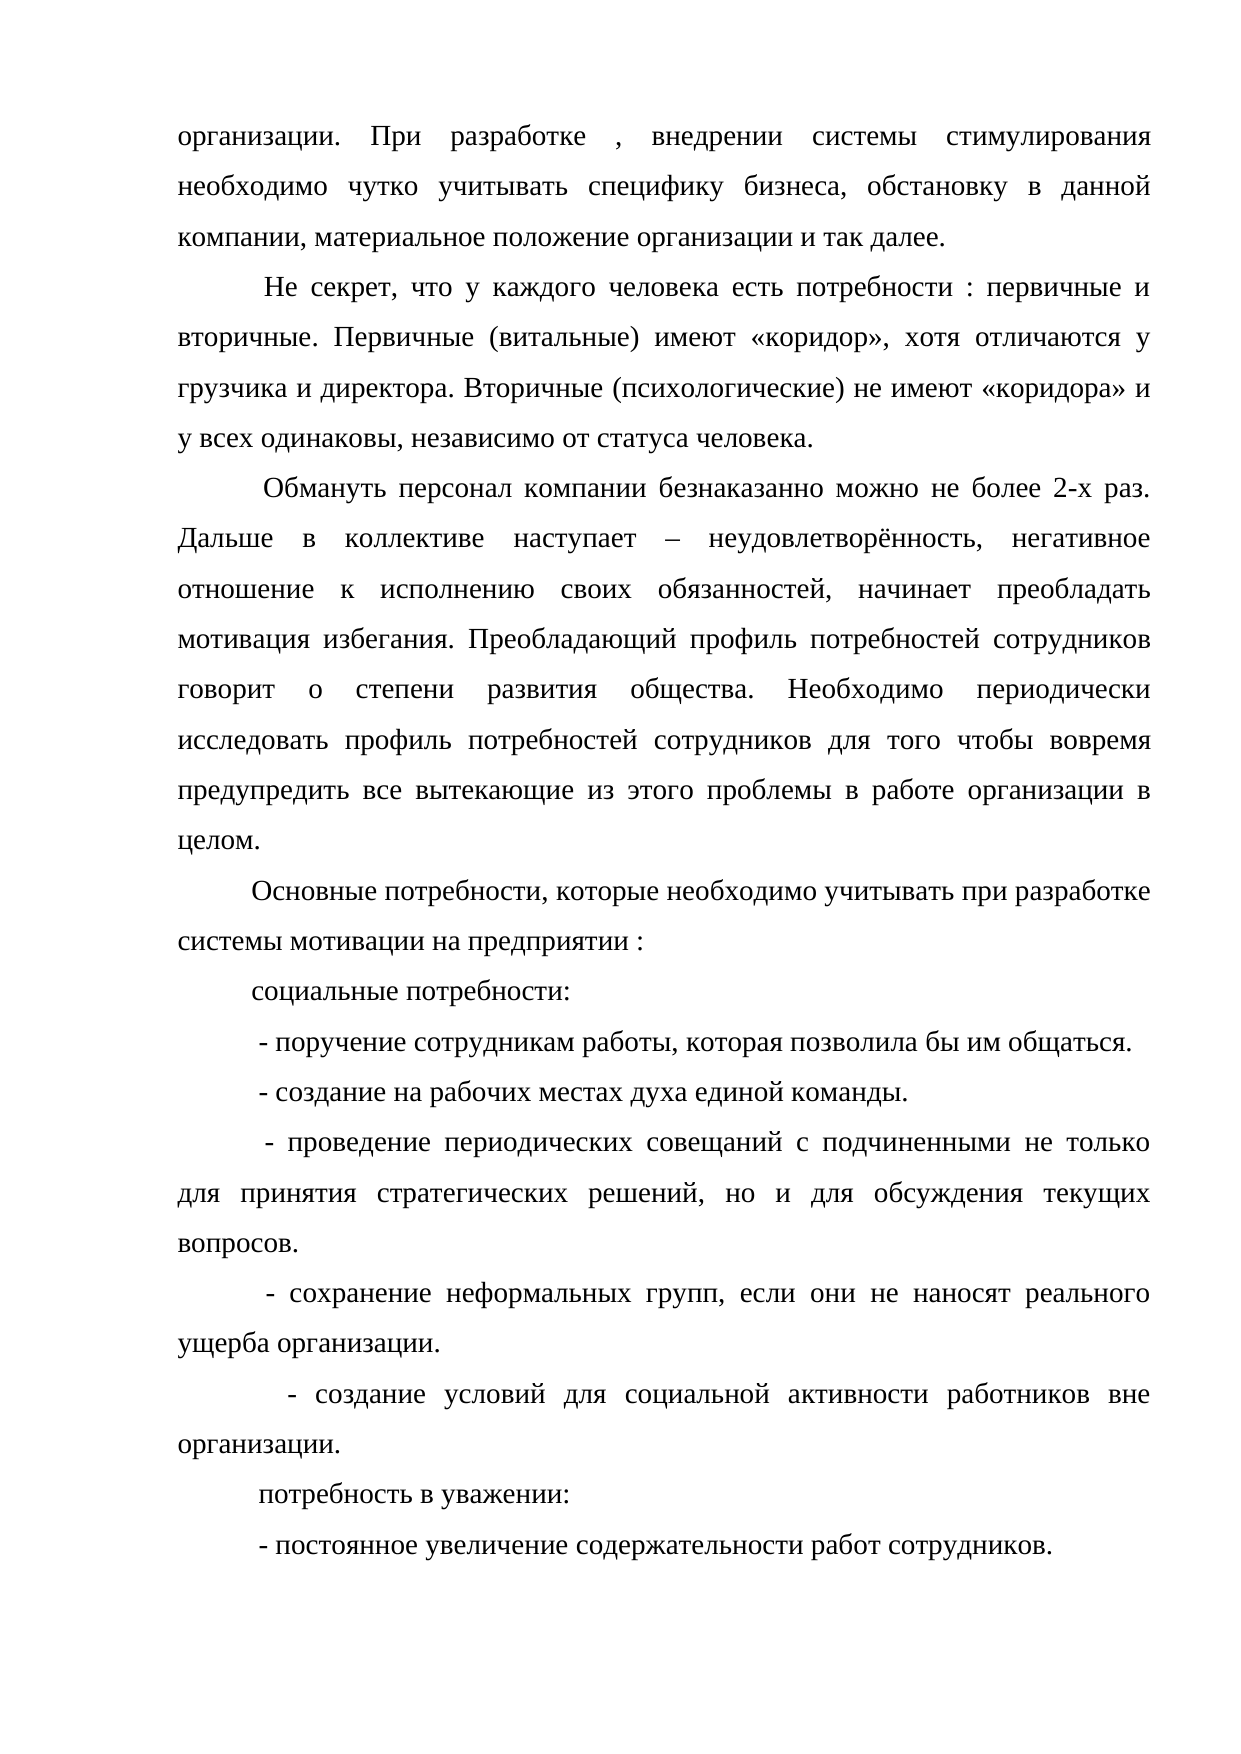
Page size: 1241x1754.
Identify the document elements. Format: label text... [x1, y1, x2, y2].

text - проведение периодических совещаний с подчиненными не только для принятия стратегических решений, но и для обсуждения текущих вопросов. [177, 1124, 1152, 1258]
text Не секрет, что у каждого человека есть потребности : первичные и вторичные. Первичные (витальные) имеют «коридор», хотя отличаются у грузчика и директора. Вторичные (психологические) не имеют «коридора» и у всех одинаковы, независимо от статуса человека. [177, 269, 1152, 453]
text - создание условий для социальной активности работников вне организации. [177, 1376, 1152, 1460]
text - поручение сотрудникам работы, которая позволила бы им общаться. [177, 1024, 1152, 1057]
text потребность в уважении: [177, 1477, 1152, 1510]
text социальные потребности: [177, 973, 1152, 1007]
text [177, 118, 1152, 252]
text Обмануть персонал компании безнаказанно можно не более 2-х раз. Дальше в коллективе наступает – неудовлетворённость, негативное отношение к исполнению своих обязанностей, начинает преобладать мотивация избегания. Преобладающий профиль потребностей сотрудников говорит о степени развития общества. Необходимо периодически исследовать профиль потребностей сотрудников для того чтобы вовремя предупредить все вытекающие из этого проблемы в работе организации в целом. [177, 470, 1152, 856]
text - сохранение неформальных групп, если они не наносят реального ущерба организации. [177, 1275, 1152, 1359]
text Основные потребности, которые необходимо учитывать при разработке системы мотивации на предприятии : [177, 873, 1152, 957]
text - создание на рабочих местах духа единой команды. [177, 1074, 1152, 1108]
text - постоянное увеличение содержательности работ сотрудников. [177, 1527, 1152, 1560]
